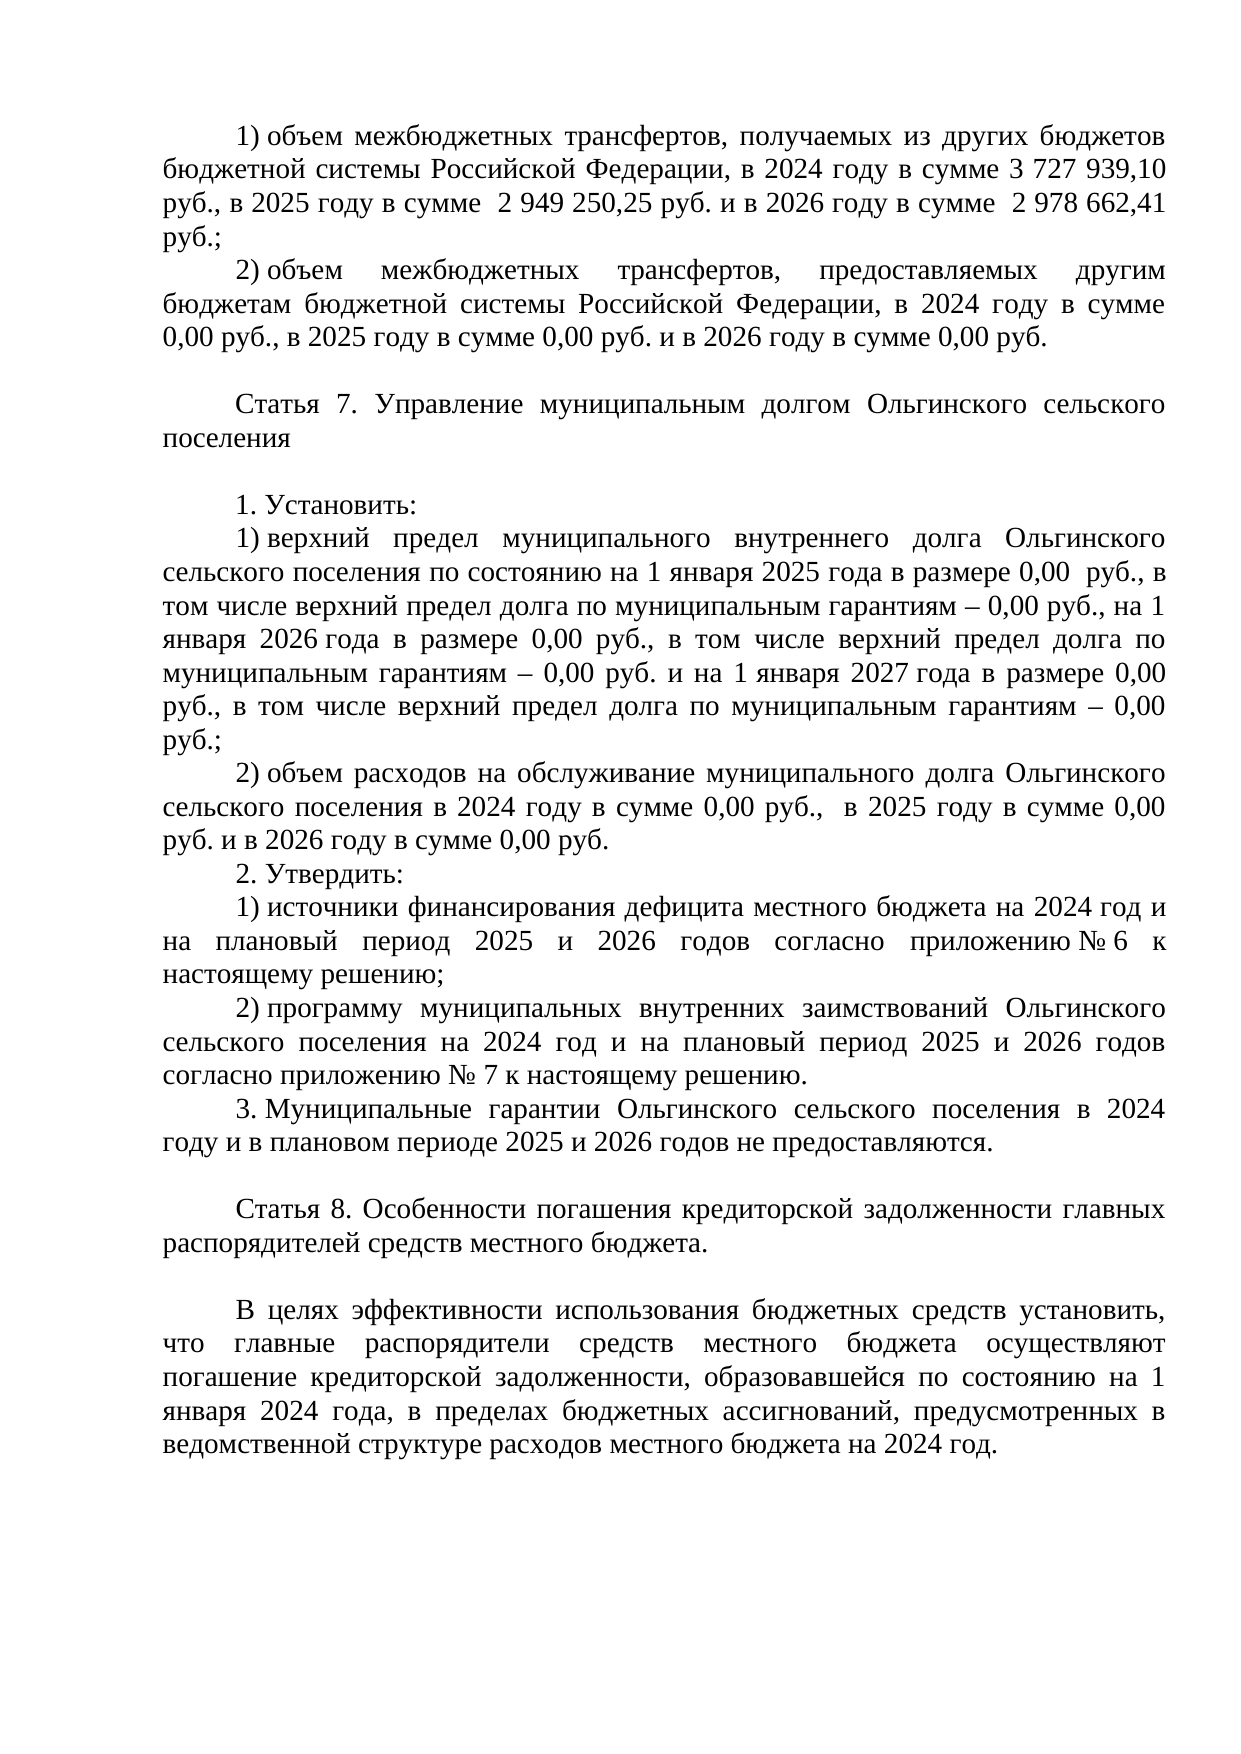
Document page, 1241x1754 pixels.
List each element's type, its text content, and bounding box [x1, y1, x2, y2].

text 3. Муниципальные гарантии Ольгинского сельского поселения в 2024 году и в плановом периоде 2025 и 2026 годов не предоставляются. [162, 1091, 1166, 1158]
text 2) объем межбюджетных трансфертов, предоставляемых другим бюджетам бюджетной системы Российской Федерации, в 2024 году в сумме 0,00 руб., в 2025 году в сумме 0,00 руб. и в 2026 году в сумме 0,00 руб. [162, 252, 1166, 353]
text 2. Утвердить: [162, 856, 1166, 889]
text 2) программу муниципальных внутренних заимствований Ольгинского сельского поселения на 2024 год и на плановый период 2025 и 2026 годов согласно приложению № 7 к настоящему решению. [162, 990, 1166, 1091]
text Статья 7. Управление муниципальным долгом Ольгинского сельского поселения [162, 386, 1166, 453]
text 2) объем расходов на обслуживание муниципального долга Ольгинского сельского поселения в 2024 году в сумме 0,00 руб., в 2025 году в сумме 0,00 руб. и в 2026 году в сумме 0,00 руб. [162, 755, 1166, 856]
text 1. Установить: [162, 487, 1166, 521]
text 1) верхний предел муниципального внутреннего долга Ольгинского сельского поселения по состоянию на 1 января 2025 года в размере 0,00 руб., в том числе верхний предел долга по муниципальным гарантиям – 0,00 руб., на 1 января 2026 года в размере 0,00 руб., в том числе верхний предел долга по муниципальным гарантиям – 0,00 руб. и на 1 января 2027 года в размере 0,00 руб., в том числе верхний предел долга по муниципальным гарантиям – 0,00 руб.; [162, 521, 1166, 755]
text 1) источники финансирования дефицита местного бюджета на 2024 год и на плановый период 2025 и 2026 годов согласно приложению № 6 к настоящему решению; [162, 889, 1166, 990]
text 1) объем межбюджетных трансфертов, получаемых из других бюджетов бюджетной системы Российской Федерации, в 2024 году в сумме 3 727 939,10 руб., в 2025 году в сумме 2 949 250,25 руб. и в 2026 году в сумме 2 978 662,41 руб.; [162, 118, 1166, 252]
text В целях эффективности использования бюджетных средств установить, что главные распорядители средств местного бюджета осуществляют погашение кредиторской задолженности, образовавшейся по состоянию на 1 января 2024 года, в пределах бюджетных ассигнований, предусмотренных в ведомственной структуре расходов местного бюджета на 2024 год. [162, 1292, 1166, 1460]
text Статья 8. Особенности погашения кредиторской задолженности главных распорядителей средств местного бюджета. [162, 1191, 1166, 1258]
